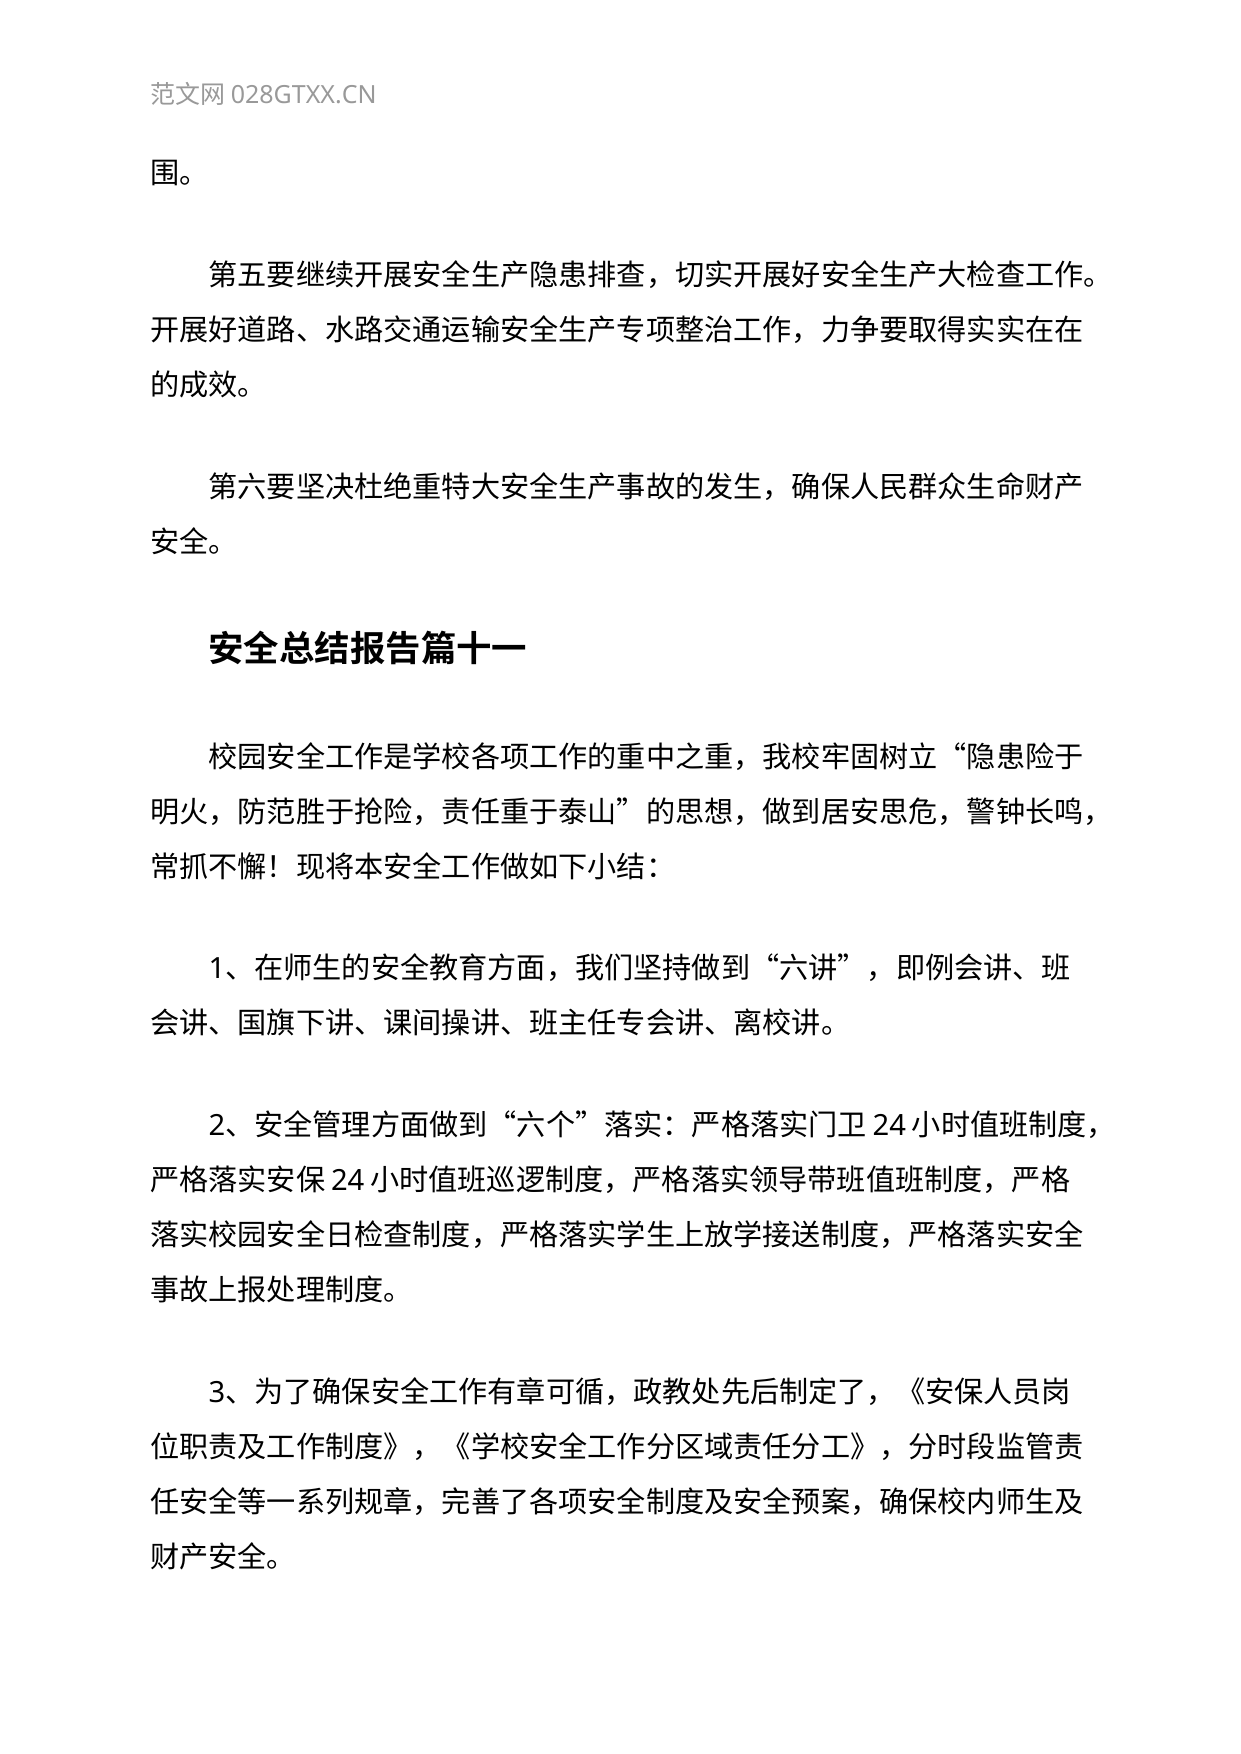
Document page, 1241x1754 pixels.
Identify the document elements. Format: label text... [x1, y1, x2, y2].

text 安全总结报告篇十一 [150, 620, 1090, 671]
text 1、在师生的安全教育方面，我们坚持做到“六讲”，即例会讲、班会讲、国旗下讲、课间操讲、班主任专会讲、离校讲。 [150, 945, 1090, 1042]
text 3、为了确保安全工作有章可循，政教处先后制定了，《安保人员岗位职责及工作制度》，《学校安全工作分区域责任分工》，分时段监管责任安全等一系列规章，完善了各项安全制度及安全预案，确保校内师生及财产安全。 [150, 1368, 1090, 1576]
text 第五要继续开展安全生产隐患排查，切实开展好安全生产大检查工作。开展好道路、水路交通运输安全生产专项整治工作，力争要取得实实在在的成效。 [150, 252, 1090, 404]
text 2、安全管理方面做到“六个”落实：严格落实门卫24小时值班制度，严格落实安保24小时值班巡逻制度，严格落实领导带班值班制度，严格落实校园安全日检查制度，严格落实学生上放学接送制度，严格落实安全事故上报处理制度。 [150, 1102, 1090, 1309]
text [150, 150, 1090, 192]
text 校园安全工作是学校各项工作的重中之重，我校牢固树立“隐患险于明火，防范胜于抢险，责任重于泰山”的思想，做到居安思危，警钟长鸣，常抓不懈！现将本安全工作做如下小结： [150, 733, 1090, 886]
text 第六要坚决杜绝重特大安全生产事故的发生，确保人民群众生命财产安全。 [150, 463, 1090, 561]
